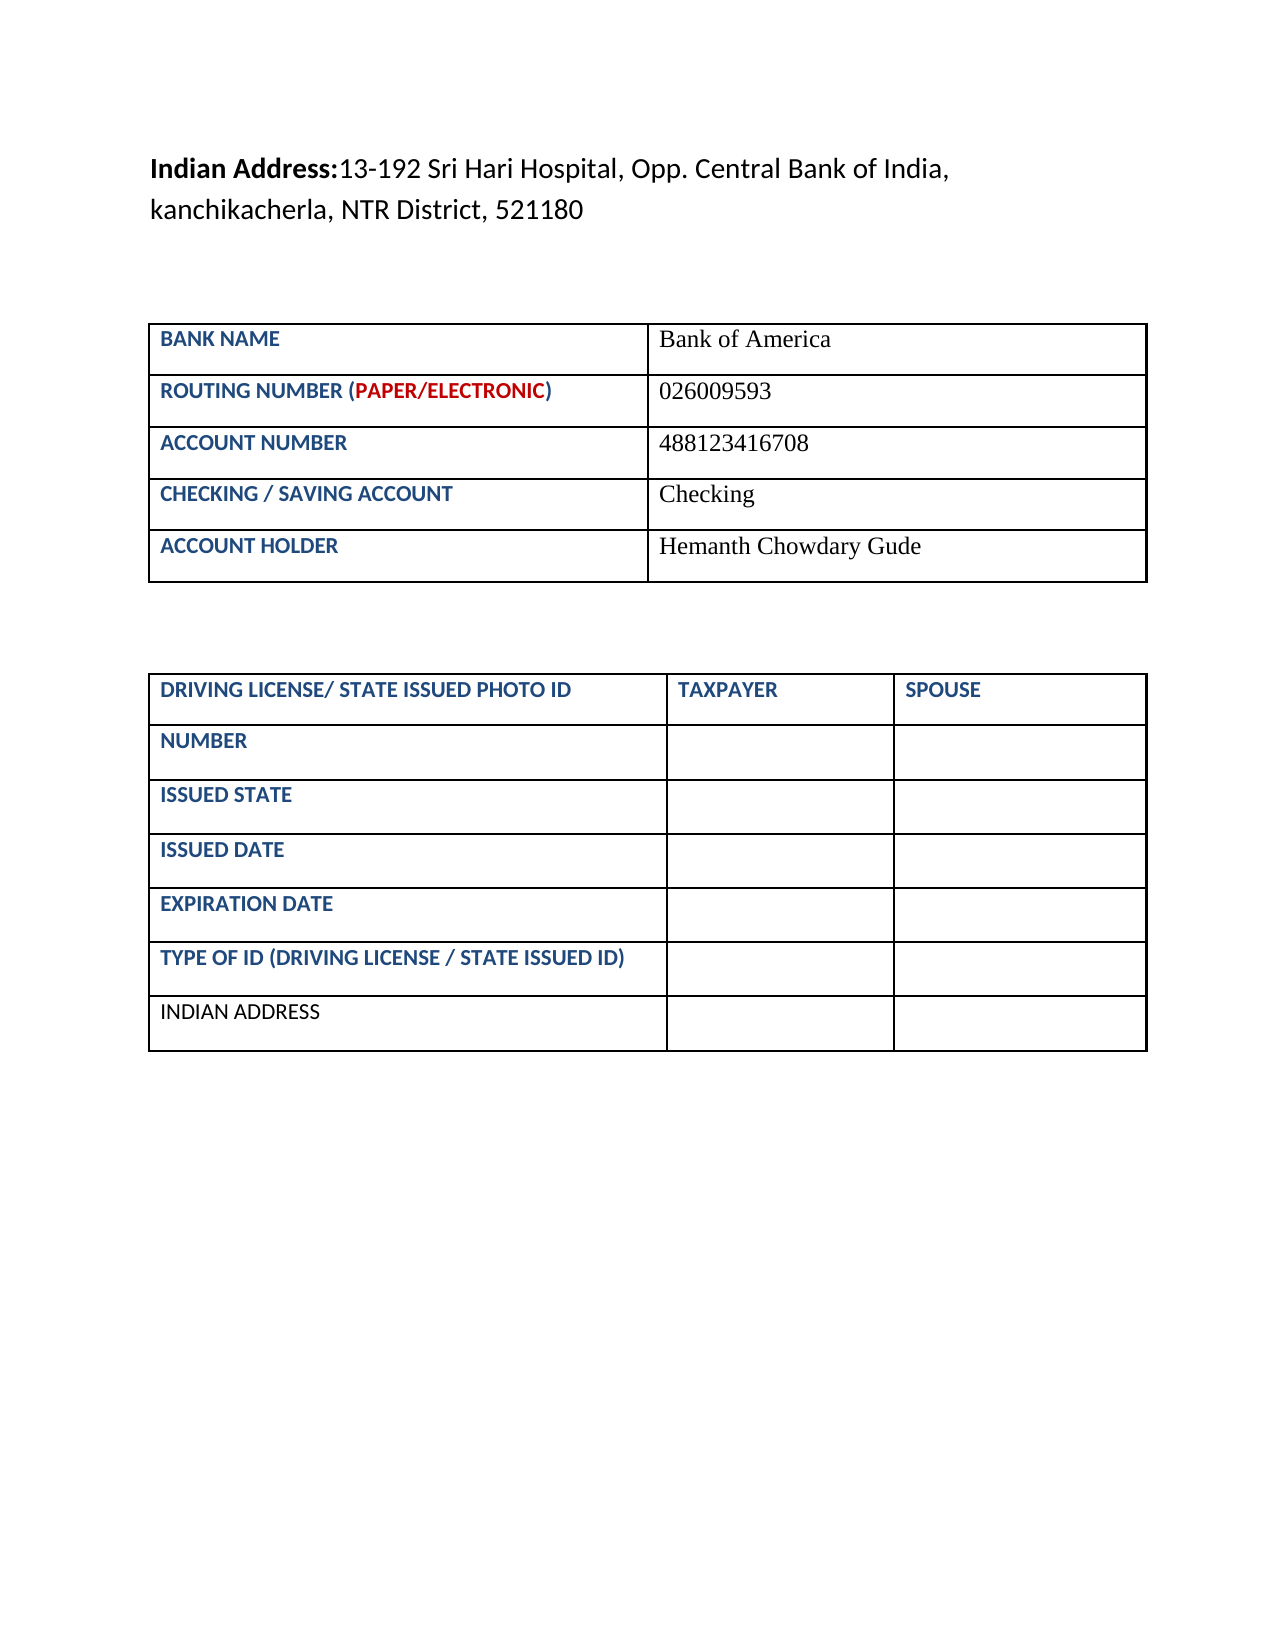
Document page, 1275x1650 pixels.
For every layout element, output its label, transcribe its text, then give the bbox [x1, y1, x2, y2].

table_cell CHECKING / SAVING ACCOUNT [150, 480, 647, 529]
table_cell ISSUED STATE [150, 781, 666, 833]
table_cell ISSUED DATE [150, 835, 666, 887]
table_cell NUMBER [150, 726, 666, 778]
table_cell EXPIRATION DATE [150, 889, 666, 941]
table_cell ROUTING NUMBER (PAPER/ELECTRONIC) [150, 376, 647, 426]
table_cell [895, 726, 1145, 778]
table_header SPOUSE [895, 675, 1145, 724]
table_cell Checking [649, 480, 1145, 529]
table_cell [895, 889, 1145, 941]
table_cell [668, 781, 893, 833]
table_cell [668, 726, 893, 778]
text Indian Address:13-192 Sri Hari Hospital, Opp. Central Bank of India, kanchikacherla, NTR District, 521180 [150, 150, 1125, 227]
table_cell [895, 781, 1145, 833]
table_cell ACCOUNT NUMBER [150, 428, 647, 477]
table_header BANK NAME [150, 325, 647, 374]
table_cell [668, 943, 893, 995]
table_cell [895, 997, 1145, 1050]
table_cell TYPE OF ID (DRIVING LICENSE / STATE ISSUED ID) [150, 943, 666, 995]
table_cell [668, 835, 893, 887]
table_header Bank of America [649, 325, 1145, 374]
table_cell INDIAN ADDRESS [150, 997, 666, 1050]
table_cell 026009593 [649, 376, 1145, 426]
table_cell [668, 889, 893, 941]
table_cell ACCOUNT HOLDER [150, 531, 647, 581]
table_cell [668, 997, 893, 1050]
table_cell Hemanth Chowdary Gude [649, 531, 1145, 581]
table_header TAXPAYER [668, 675, 893, 724]
table_cell [895, 943, 1145, 995]
table_header DRIVING LICENSE/ STATE ISSUED PHOTO ID [150, 675, 666, 724]
table_cell [895, 835, 1145, 887]
table_cell 488123416708 [649, 428, 1145, 477]
